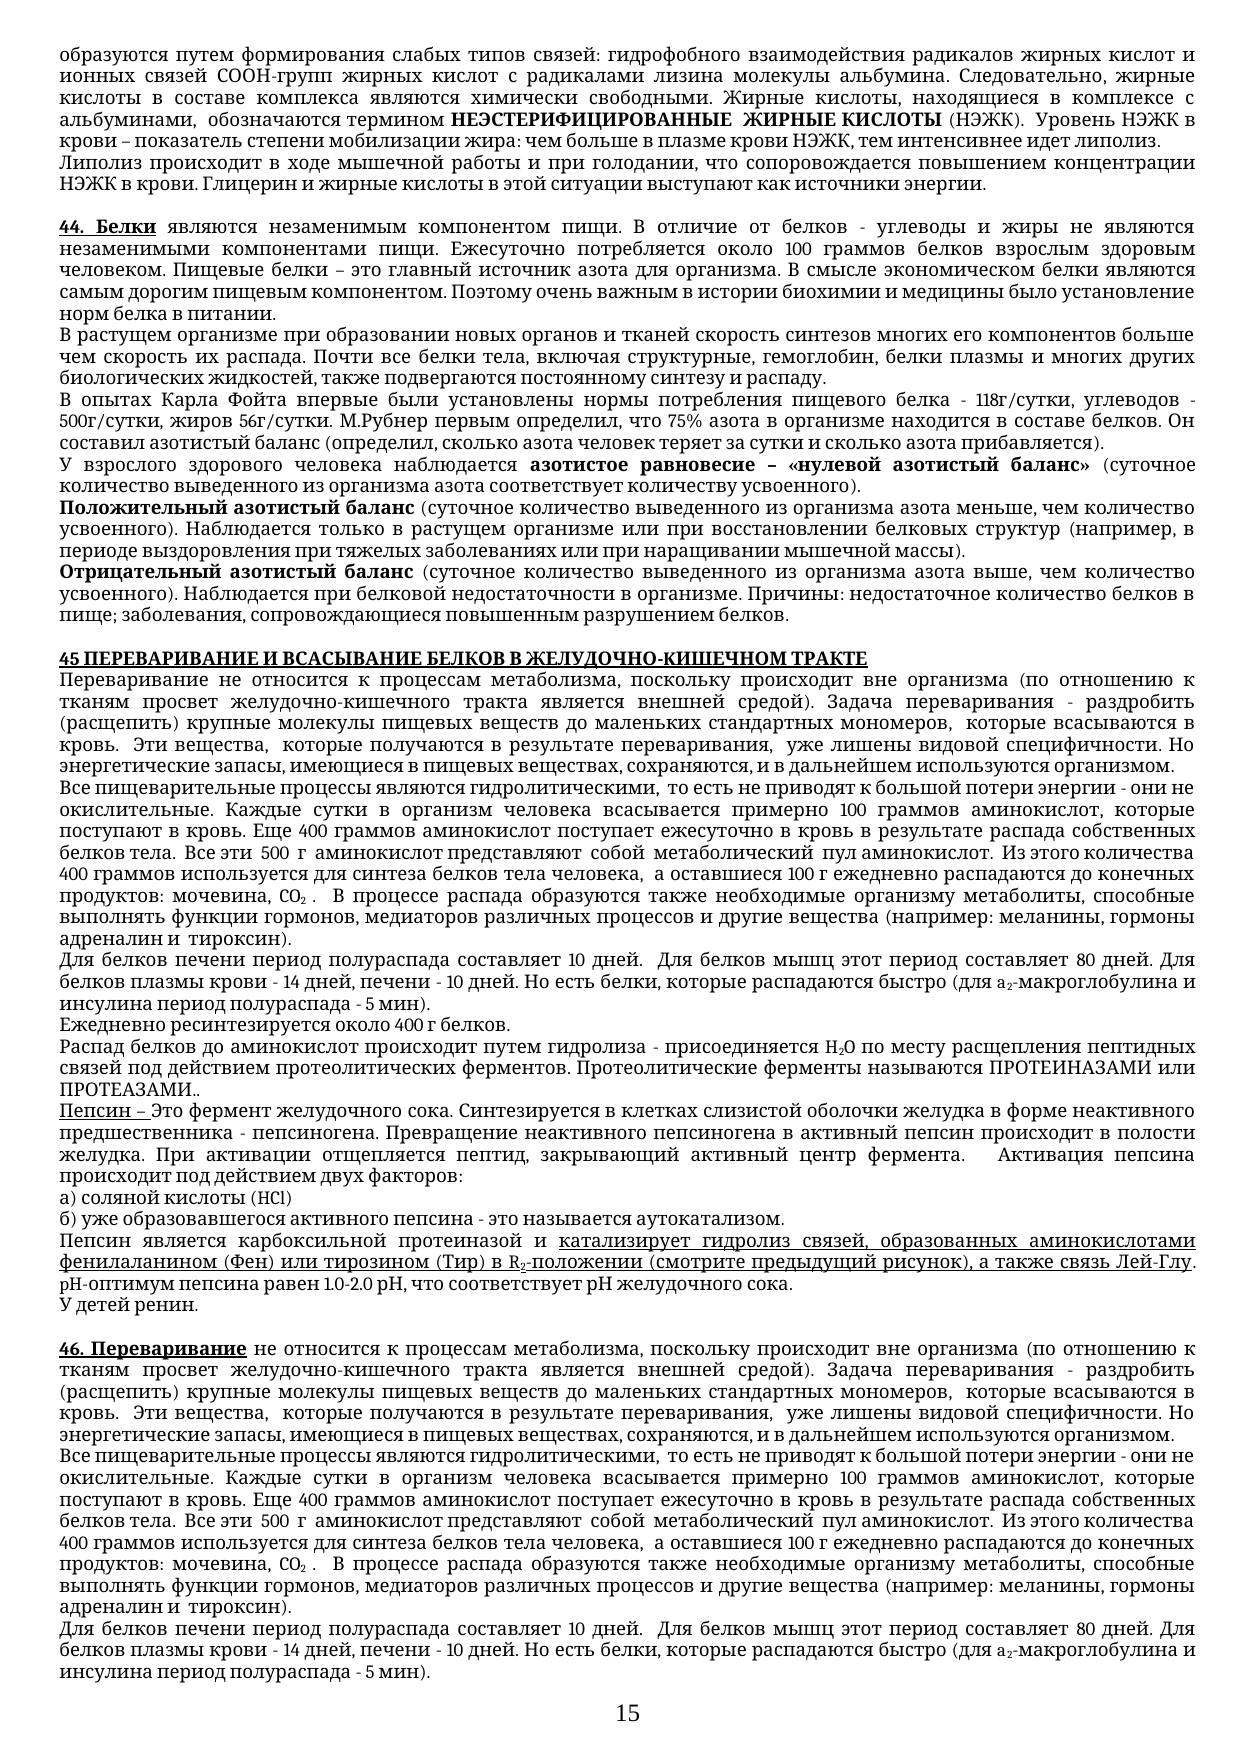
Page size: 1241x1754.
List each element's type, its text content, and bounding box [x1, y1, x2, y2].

text Все пищеварительные процессы являются гидролитическими, то есть не приводят к большой потери энергии - они не окислительные. Каждые сутки в организм человека всасывается примерно аминокислот, которые поступают в кровь. Еще аминокислот поступает ежесуточно в кровь в результате распада собственных белков тела. Все эти 500 г аминокислот представляют собой метаболический пул аминокислот. Из этого количества используется для синтеза белков тела человека, а оставшиеся ежедневно распадаются до конечных продуктов: мочевина, CO2 . В процессе распада образуются также необходимые организму метаболиты, способные выполнять функции гормонов, медиаторов различных процессов и другие вещества (например: меланины, гормоны адреналин и тироксин). [59, 777, 1196, 950]
text У взрослого здорового человека наблюдается азотистое равновесие – «нулевой азотистый баланс» (суточное количество выведенного из организма азота соответствует количеству усвоенного). [59, 454, 1196, 497]
text Для белков печени период полураспада составляет 10 дней. Для белков мышц этот период составляет 80 дней. Для белков плазмы крови - 14 дней, печени - 10 дней. Но есть белки, которые распадаются быстро (для a2-макроглобулина и инсулина период полураспада - 5 мин). [59, 950, 1196, 1015]
text а) соляной кислоты (HCl) [59, 1187, 1196, 1209]
text Переваривание не относится к процессам метаболизма, поскольку происходит вне организма (по отношению к тканям просвет желудочно-кишечного тракта является внешней средой). Задача переваривания - раздробить (расщепить) крупные молекулы пищевых веществ до маленьких стандартных мономеров, которые всасываются в кровь. Эти вещества, которые получаются в результате переваривания, уже лишены видовой специфичности. Но энергетические запасы, имеющиеся в пищевых веществах, сохраняются, и в дальнейшем используются организмом. [59, 670, 1196, 777]
text Распад белков до аминокислот происходит путем гидролиза - присоединяется H2O по месту расщепления пептидных связей под действием протеолитических ферментов. Протеолитические ферменты называются ПРОТЕИНАЗАМИ или ПРОТЕАЗАМИ.. [59, 1036, 1196, 1101]
text 46. Переваривание не относится к процессам метаболизма, поскольку происходит вне организма (по отношению к тканям просвет желудочно-кишечного тракта является внешней средой). Задача переваривания - раздробить (расщепить) крупные молекулы пищевых веществ до маленьких стандартных мономеров, которые всасываются в кровь. Эти вещества, которые получаются в результате переваривания, уже лишены видовой специфичности. Но энергетические запасы, имеющиеся в пищевых веществах, сохраняются, и в дальнейшем используются организмом. [59, 1338, 1196, 1446]
text Для белков печени период полураспада составляет 10 дней. Для белков мышц этот период составляет 80 дней. Для белков плазмы крови - 14 дней, печени - 10 дней. Но есть белки, которые распадаются быстро (для a2-макроглобулина и инсулина период полураспада - 5 мин). [59, 1618, 1196, 1683]
text Пепсин является карбоксильной протеиназой и катализирует гидролиз связей, образованных аминокислотами фенилаланином (Фен) или тирозином (Тир) в R2-положении (смотрите предыдущий рисунок), а также связь Лей-Глу. pH-оптимум пепсина равен 1.0-2.0 рН, что соответствует рН желудочного сока. [59, 1230, 1196, 1295]
text У детей ренин. [59, 1295, 1196, 1317]
text Все пищеварительные процессы являются гидролитическими, то есть не приводят к большой потери энергии - они не окислительные. Каждые сутки в организм человека всасывается примерно аминокислот, которые поступают в кровь. Еще аминокислот поступает ежесуточно в кровь в результате распада собственных белков тела. Все эти 500 г аминокислот представляют собой метаболический пул аминокислот. Из этого количества используется для синтеза белков тела человека, а оставшиеся ежедневно распадаются до конечных продуктов: мочевина, CO2 . В процессе распада образуются также необходимые организму метаболиты, способные выполнять функции гормонов, медиаторов различных процессов и другие вещества (например: меланины, гормоны адреналин и тироксин). [59, 1446, 1196, 1618]
text б) уже образовавшегося активного пепсина - это называется аутокатализом. [59, 1209, 1196, 1230]
text Ежедневно ресинтезируется около белков. [59, 1015, 1196, 1036]
text В растущем организме при образовании новых органов и тканей скорость синтезов многих его компонентов больше чем скорость их распада. Почти все белки тела, включая структурные, гемоглобин, белки плазмы и многих других биологических жидкостей, также подвергаются постоянному синтезу и распаду. [59, 325, 1196, 389]
text Отрицательный азотистый баланс (суточное количество выведенного из организма азота выше, чем количество усвоенного). Наблюдается при белковой недостаточности в организме. Причины: недостаточное количество белков в пище; заболевания, сопровождающиеся повышенным разрушением белков. [59, 562, 1196, 627]
text Пепсин – Это фермент желудочного сока. Синтезируется в клетках слизистой оболочки желудка в форме неактивного предшественника - пепсиногена. Превращение неактивного пепсиногена в активный пепсин происходит в полости желудка. При активации отщепляется пептид, закрывающий активный центр фермента. Активация пепсина происходит под действием двух факторов: [59, 1101, 1196, 1187]
text 45 ПЕРЕВАРИВАНИЕ И ВСАСЫВАНИЕ БЕЛКОВ В ЖЕЛУДОЧНО-KИШЕЧНОМ ТРАКТЕ [59, 648, 1196, 670]
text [59, 44, 1196, 152]
text Положительный азотистый баланс (суточное количество выведенного из организма азота меньше, чем количество усвоенного). Наблюдается только в растущем организме или при восстановлении белковых структур (например, в периоде выздоровления при тяжелых заболеваниях или при наращивании мышечной массы). [59, 497, 1196, 562]
text 44. Белки являются незаменимым компонентом пищи. В отличие от белков - углеводы и жиры не являются незаменимыми компонентами пищи. Ежесуточно потребляется около белков взрослым здоровым человеком. Пищевые белки – это главный источник азота для организма. В смысле экономическом белки являются самым дорогим пищевым компонентом. Поэтому очень важным в истории биохимии и медицины было установление норм белка в питании. [59, 217, 1196, 325]
text Липолиз происходит в ходе мышечной работы и при голодании, что сопоровождается повышением концентрации НЭЖК в крови. Глицерин и жирные кислоты в этой ситуации выступают как источники энергии. [59, 152, 1196, 195]
text В опытах Карла Фойта впервые были установлены нормы потребления пищевого белка - 118г/сутки, углеводов - 500г/сутки, жиров 56г/сутки. М.Рубнер первым определил, что 75% азота в организме находится в составе белков. Он составил азотистый баланс (определил, сколько азота человек теряет за сутки и сколько азота прибавляется). [59, 389, 1196, 454]
